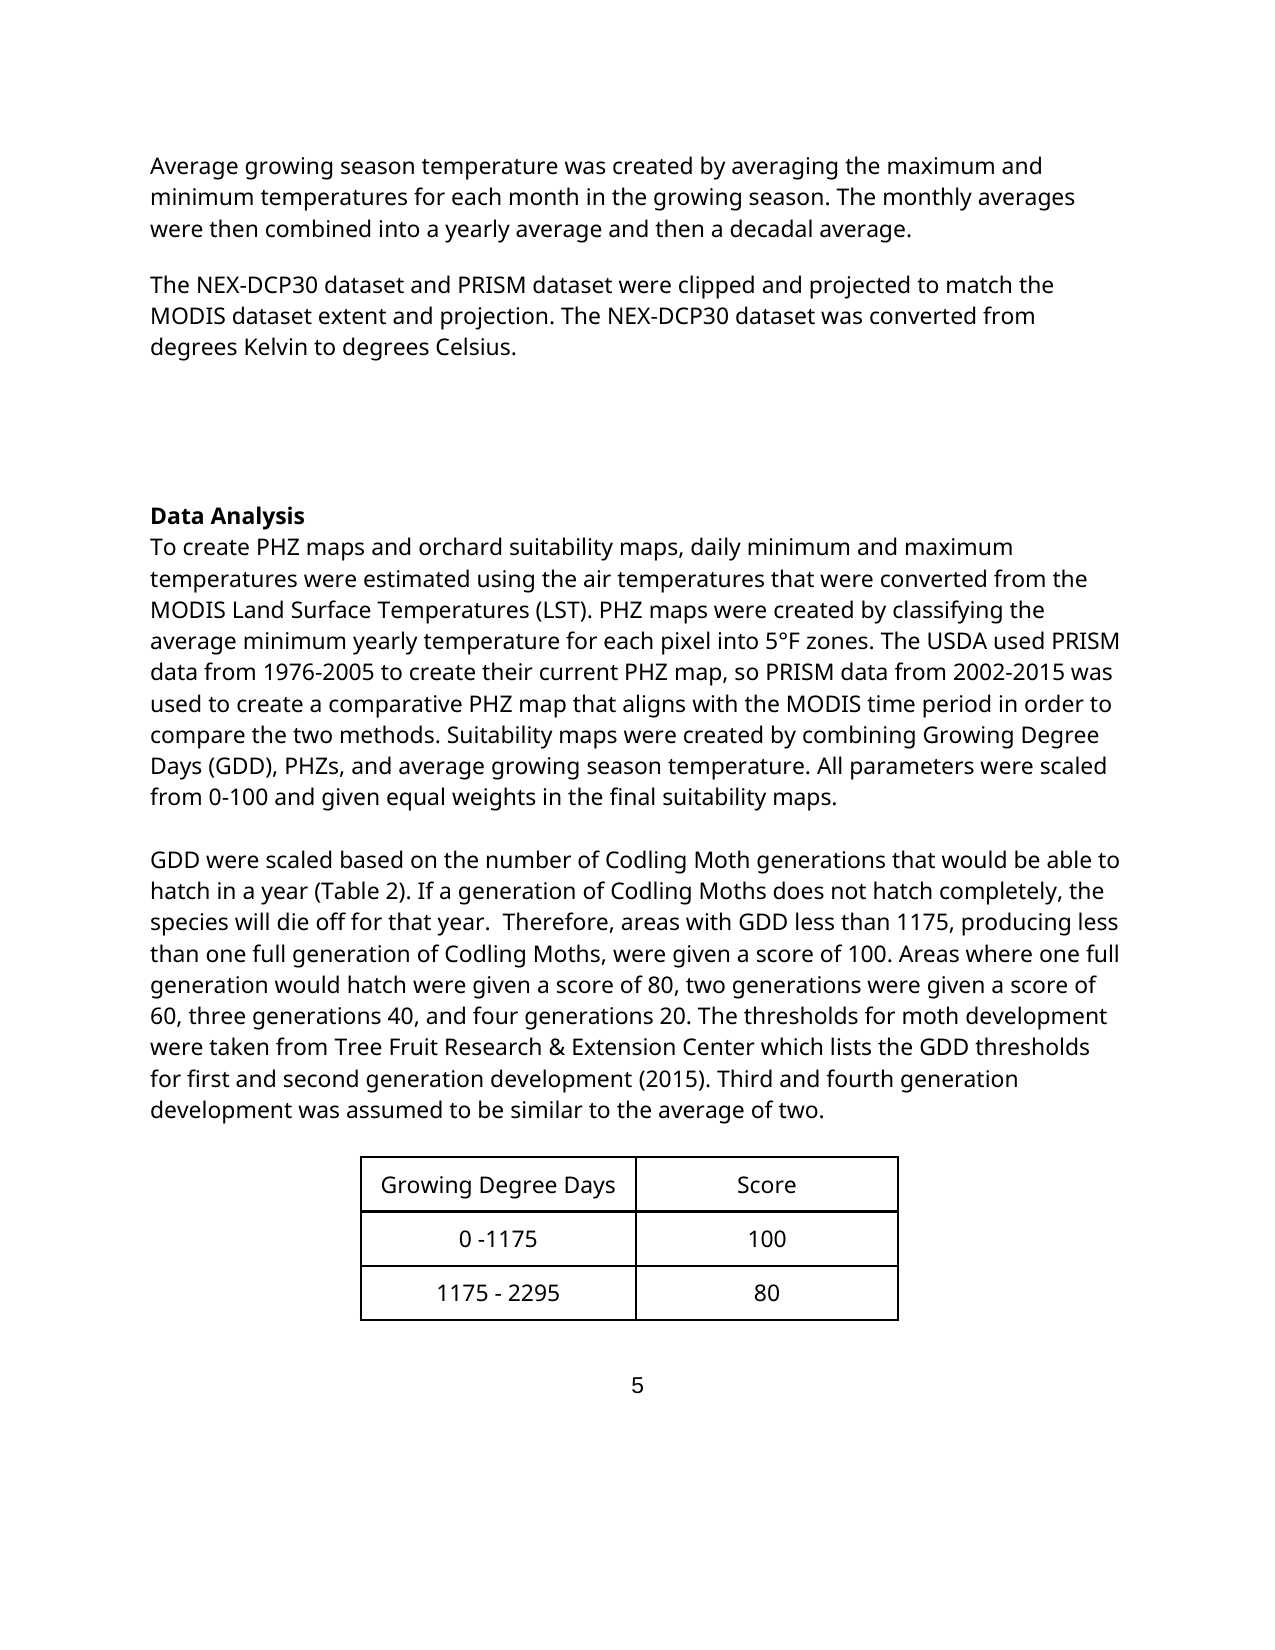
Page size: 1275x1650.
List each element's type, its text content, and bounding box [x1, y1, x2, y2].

text Data Analysis [150, 500, 1125, 531]
table_header Score [637, 1158, 897, 1210]
text GDD were scaled based on the number of Codling Moth generations that would be able to hatch in a year (Table 2). If a generation of Codling Moths does not hatch completely, the species will die off for that year. Therefore, areas with GDD less than 1175, producing less than one full generation of Codling Moths, were given a score of 100. Areas where one full generation would hatch were given a score of 80, two generations were given a score of 60, three generations 40, and four generations 20. The thresholds for moth development were taken from Tree Fruit Research & Extension Center which lists the GDD thresholds for first and second generation development (2015). Third and fourth generation development was assumed to be similar to the average of two. [150, 844, 1125, 1125]
table_cell 100 [637, 1213, 897, 1264]
table_cell 0 -1175 [362, 1213, 635, 1264]
text To create PHZ maps and orchard suitability maps, daily minimum and maximum temperatures were estimated using the air temperatures that were converted from the MODIS Land Surface Temperatures (LST). PHZ maps were created by classifying the average minimum yearly temperature for each pixel into 5°F zones. The USDA used PRISM data from 1976-2005 to create their current PHZ map, so PRISM data from 2002-2015 was used to create a comparative PHZ map that aligns with the MODIS time period in order to compare the two methods. Suitability maps were created by combining Growing Degree Days (GDD), PHZs, and average growing season temperature. All parameters were scaled from 0-100 and given equal weights in the final suitability maps. [150, 531, 1125, 812]
text The NEX-DCP30 dataset and PRISM dataset were clipped and projected to match the MODIS dataset extent and projection. The NEX-DCP30 dataset was converted from degrees Kelvin to degrees Celsius. [150, 269, 1125, 362]
table_header Growing Degree Days [362, 1158, 635, 1210]
table_cell 1175 - 2295 [362, 1267, 635, 1319]
table_cell 80 [637, 1267, 897, 1319]
text Average growing season temperature was created by averaging the maximum and minimum temperatures for each month in the growing season. The monthly averages were then combined into a yearly average and then a decadal average. [150, 150, 1125, 244]
